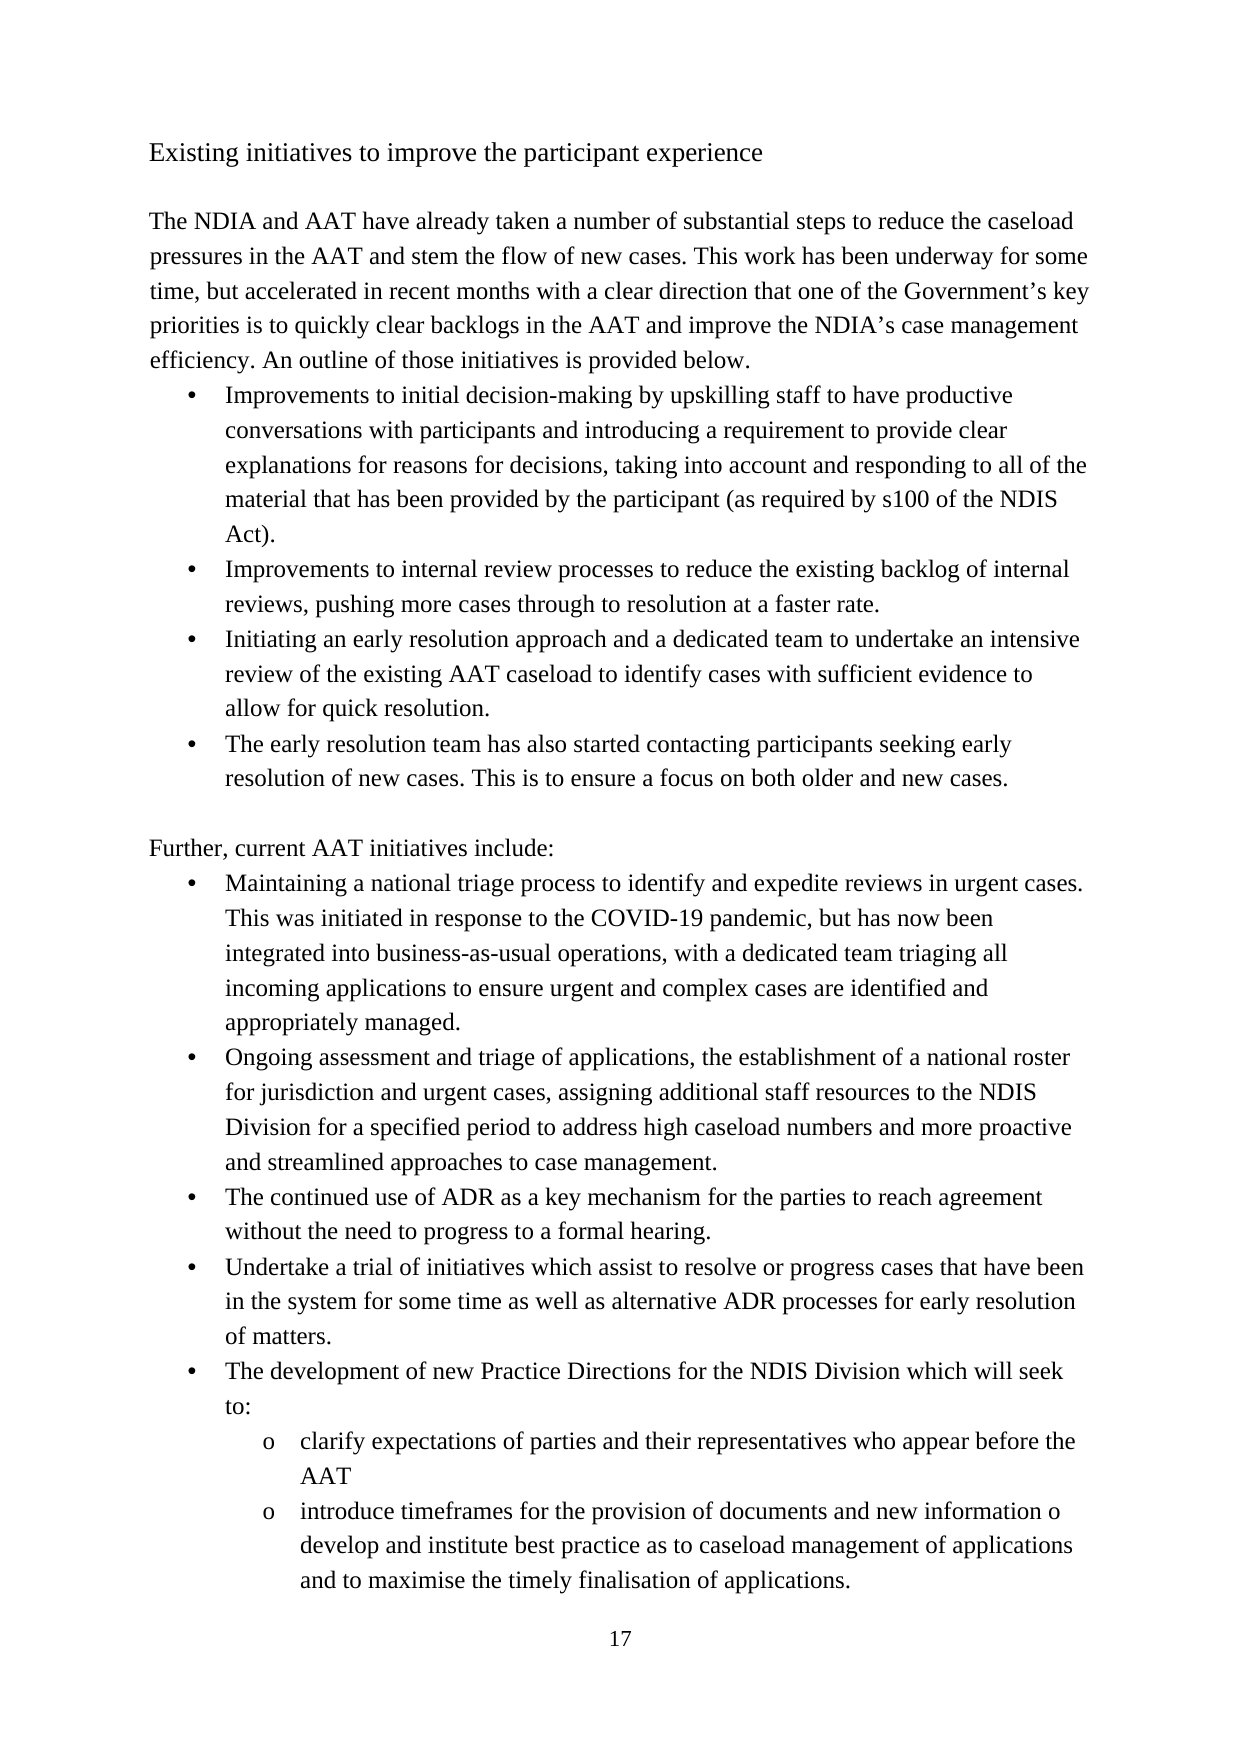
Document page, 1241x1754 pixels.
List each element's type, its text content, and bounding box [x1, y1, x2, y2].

list Improvements to initial decision-making by upskilling staff to have productive conversations with participants and introducing a requirement to provide clear explanations for reasons for decisions, taking into account and responding to all of the material that has been provided by the participant (as required by s100 of the NDIS Act). [187, 380, 1091, 548]
list clarify expectations of parties and their representatives who appear before the AAT [262, 1426, 1086, 1489]
list introduce timeframes for the provision of documents and new information o develop and institute best practice as to caseload management of applications and to maximise the timely finalisation of applications. [262, 1496, 1086, 1594]
list The continued use of ADR as a key mechanism for the parties to reach agreement without the need to progress to a formal hearing. [187, 1182, 1091, 1245]
text Further, current AAT initiatives include: [148, 833, 1091, 862]
list The development of new Practice Directions for the NDIS Division which will seek to: [187, 1356, 1091, 1420]
text The NDIA and AAT have already taken a number of substantial steps to reduce the caseload pressures in the AAT and stem the flow of new cases. This work has been underway for some time, but accelerated in recent months with a clear direction that one of the Government’s key priorities is to quickly clear backlogs in the AAT and improve the NDIA’s case management efficiency. An outline of those initiatives is provided below. [148, 206, 1091, 374]
list Undertake a trial of initiatives which assist to resolve or progress cases that have been in the system for some time as well as alternative ADR processes for early resolution of matters. [187, 1252, 1091, 1350]
list The early resolution team has also started contacting participants seeking early resolution of new cases. This is to ensure a focus on both older and new cases. [187, 729, 1091, 792]
subtitle Existing initiatives to improve the participant experience [148, 136, 1098, 167]
list Ongoing assessment and triage of applications, the establishment of a national roster for jurisdiction and urgent cases, assigning additional staff resources to the NDIS Division for a specified period to address high caseload numbers and more proactive and streamlined approaches to case management. [187, 1042, 1091, 1175]
list Maintaining a national triage process to identify and expedite reviews in urgent cases. This was initiated in response to the COVID-19 pandemic, but has now been integrated into business-as-usual operations, with a dedicated team triaging all incoming applications to ensure urgent and complex cases are identified and appropriately managed. [187, 868, 1091, 1036]
list Improvements to internal review processes to reduce the existing backlog of internal reviews, pushing more cases through to resolution at a faster rate. [187, 554, 1091, 618]
list Initiating an early resolution approach and a dedicated team to undertake an intensive review of the existing AAT caseload to identify cases with sufficient evidence to allow for quick resolution. [187, 624, 1091, 722]
